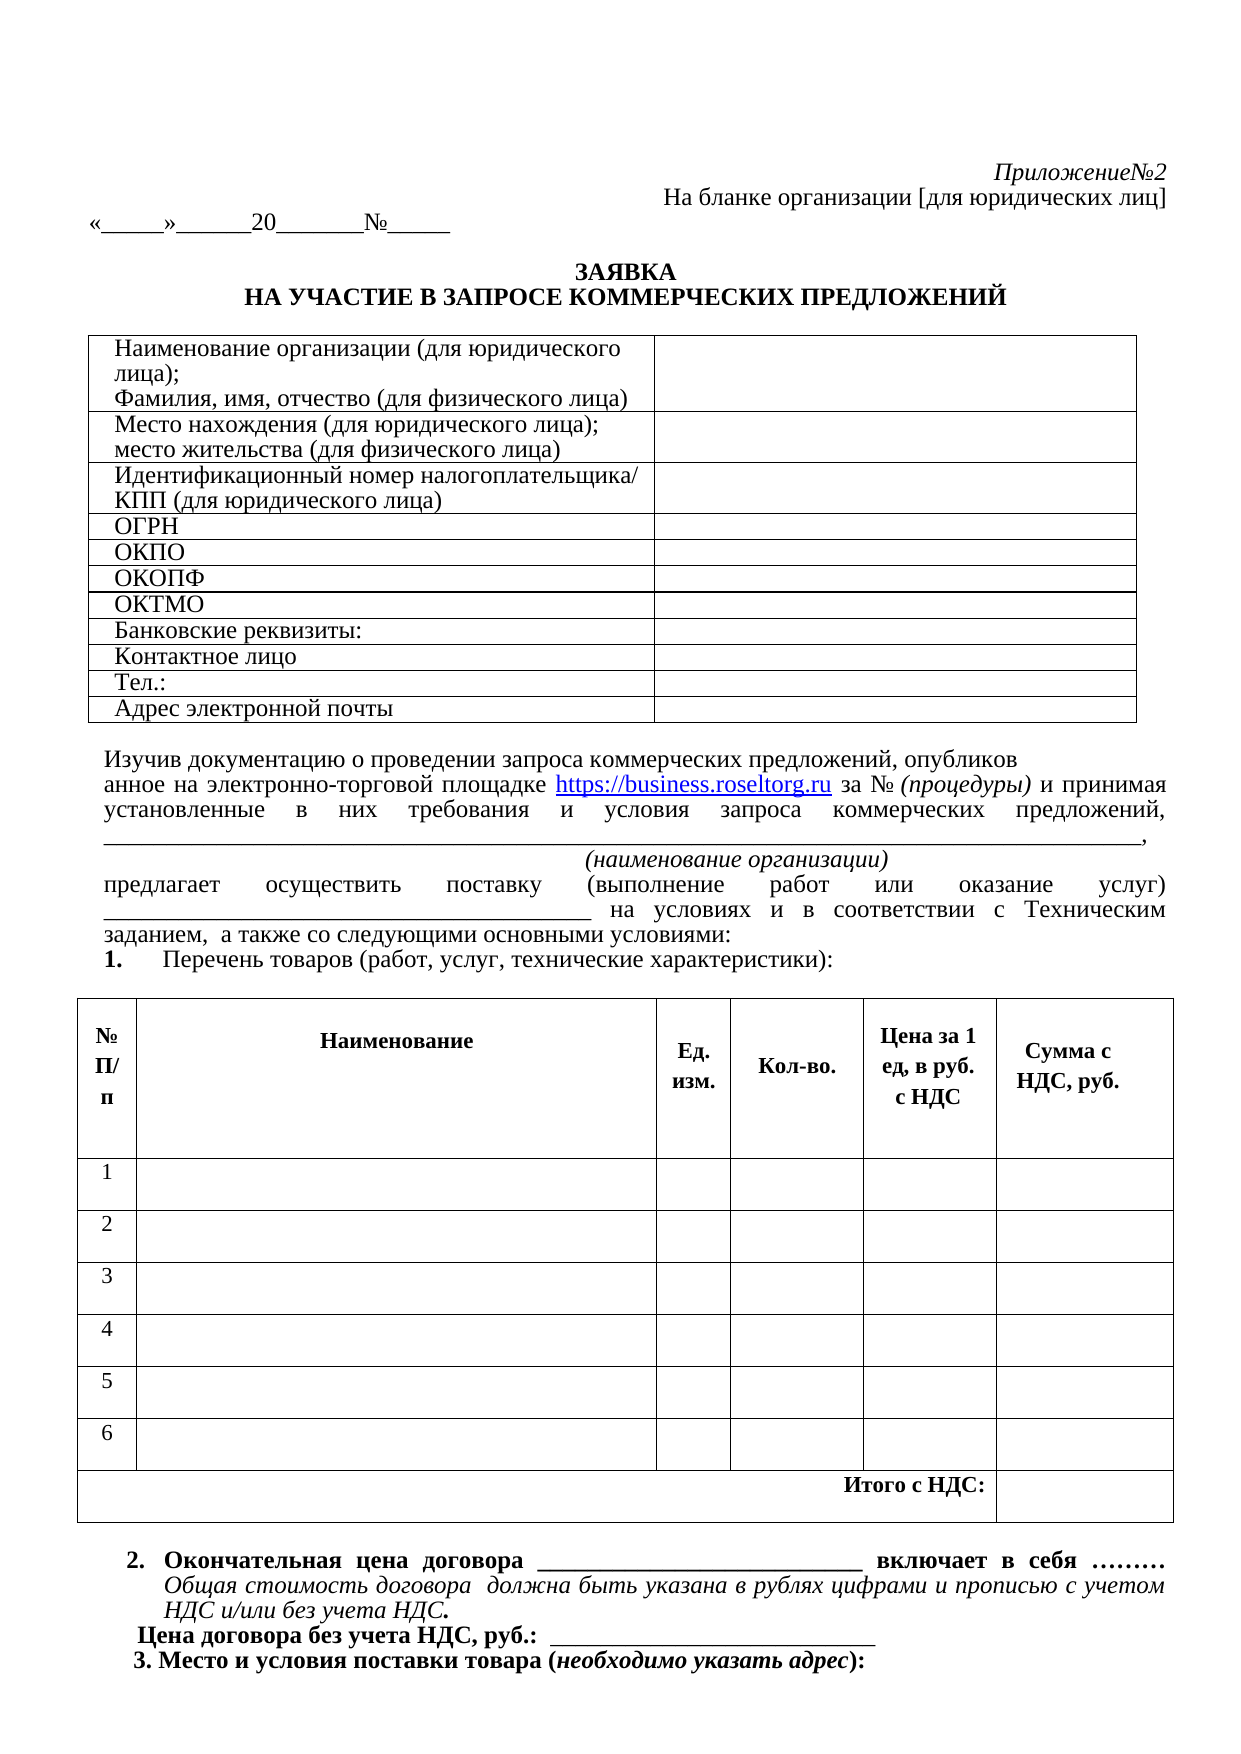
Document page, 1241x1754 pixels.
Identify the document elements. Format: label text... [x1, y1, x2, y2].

table_header № П/п [78, 999, 136, 1157]
table_header Наименование [137, 999, 656, 1157]
table_cell [655, 463, 1136, 513]
table_cell [657, 1159, 730, 1209]
table_cell [997, 1471, 1173, 1522]
table_cell [137, 1211, 656, 1262]
table_cell [997, 1419, 1173, 1470]
table_header Кол-во. [731, 999, 863, 1157]
table_cell [864, 1315, 996, 1366]
table_cell 2 [78, 1211, 136, 1262]
table_cell [137, 1419, 656, 1470]
table_cell [997, 1315, 1173, 1366]
table_cell [731, 1263, 863, 1314]
table_cell [864, 1263, 996, 1314]
table_cell Контактное лицо [89, 645, 654, 669]
text 3. Место и условия поставки товара (необходимо указать адрес): [89, 1648, 1167, 1673]
table_cell 6 [78, 1419, 136, 1470]
table_cell [864, 1419, 996, 1470]
table_cell Адрес электронной почты [89, 697, 654, 722]
table_cell ОГРН [89, 514, 654, 539]
text На бланке организации [для юридических лиц] [89, 185, 1167, 210]
table_cell [137, 1367, 656, 1418]
table_header [655, 336, 1136, 411]
table_header Наименование организации (для юридического лица); Фамилия, имя, отчество (для физического лица) [89, 336, 654, 411]
table_cell [731, 1211, 863, 1262]
table_cell [997, 1159, 1173, 1209]
table_cell 4 [78, 1315, 136, 1366]
text НА УЧАСТИЕ В ЗАПРОСЕ КОММЕРЧЕСКИХ ПРЕДЛОЖЕНИЙ [103, 285, 1148, 310]
table_cell ОКПО [89, 540, 654, 565]
table_header Цена за 1 ед, в руб. с НДС [864, 999, 996, 1157]
table_cell [137, 1263, 656, 1314]
table_cell 1 [78, 1159, 136, 1209]
text (наименование организации) [103, 848, 1167, 873]
table_cell [657, 1315, 730, 1366]
table_cell [655, 540, 1136, 565]
text анное на электронно-торговой площадке https://business.roseltorg.ru за № (процедуры) и принимая установленные в них требования и условия запроса коммерческих предложений, ___________________________________________________________________________________, [103, 773, 1167, 848]
text «_____»______20_______№_____ [89, 210, 1148, 235]
table_cell [997, 1211, 1173, 1262]
table_cell Идентификационный номер налогоплательщика/ КПП (для юридического лица) [89, 463, 654, 513]
table_cell [655, 697, 1136, 722]
table_cell ОКТМО [89, 593, 654, 617]
table_cell [731, 1159, 863, 1209]
text ЗАЯВКА [103, 260, 1148, 285]
table_cell [731, 1315, 863, 1366]
table_cell [864, 1367, 996, 1418]
text предлагает осуществить поставку (выполнение работ или оказание услуг) _______________________________________ на условиях и в соответствии с Техническим заданием, а также со следующими основными условиями: [103, 873, 1167, 948]
table_cell [997, 1263, 1173, 1314]
table_cell [655, 619, 1136, 643]
table_cell Тел.: [89, 671, 654, 696]
table_cell ОКОПФ [89, 566, 654, 591]
table_header Сумма с НДС, руб. [997, 999, 1173, 1157]
table_cell Итого с НДС: [78, 1471, 996, 1522]
table_cell [655, 671, 1136, 696]
text Изучив документацию о проведении запроса коммерческих предложений, опубликов [103, 748, 1167, 773]
table_cell [655, 412, 1136, 462]
table_cell [657, 1263, 730, 1314]
table_cell [137, 1159, 656, 1209]
table_cell [864, 1211, 996, 1262]
table_cell [864, 1159, 996, 1209]
table_cell [137, 1315, 656, 1366]
table_cell [655, 514, 1136, 539]
table_cell [655, 566, 1136, 591]
list Перечень товаров (работ, услуг, технические характеристики): [103, 948, 1167, 973]
table_cell [997, 1367, 1173, 1418]
list Окончательная цена договора __________________________ включает в себя ………Общая стоимость договора должна быть указана в рублях цифрами и прописью с учетом НДС и/или без учета НДС. [126, 1548, 1167, 1623]
table_cell [731, 1419, 863, 1470]
table_cell 5 [78, 1367, 136, 1418]
table_cell Банковские реквизиты: [89, 619, 654, 643]
table_cell 3 [78, 1263, 136, 1314]
table_cell [657, 1211, 730, 1262]
table_cell [655, 593, 1136, 617]
table_header Ед. изм. [657, 999, 730, 1157]
table_cell [731, 1367, 863, 1418]
table_cell [657, 1419, 730, 1470]
table_cell Место нахождения (для юридического лица); место жительства (для физического лица) [89, 412, 654, 462]
text Приложение№2 [89, 160, 1167, 185]
table_cell [657, 1367, 730, 1418]
text Цена договора без учета НДС, руб.: __________________________ [89, 1623, 1167, 1648]
table_cell [655, 645, 1136, 669]
